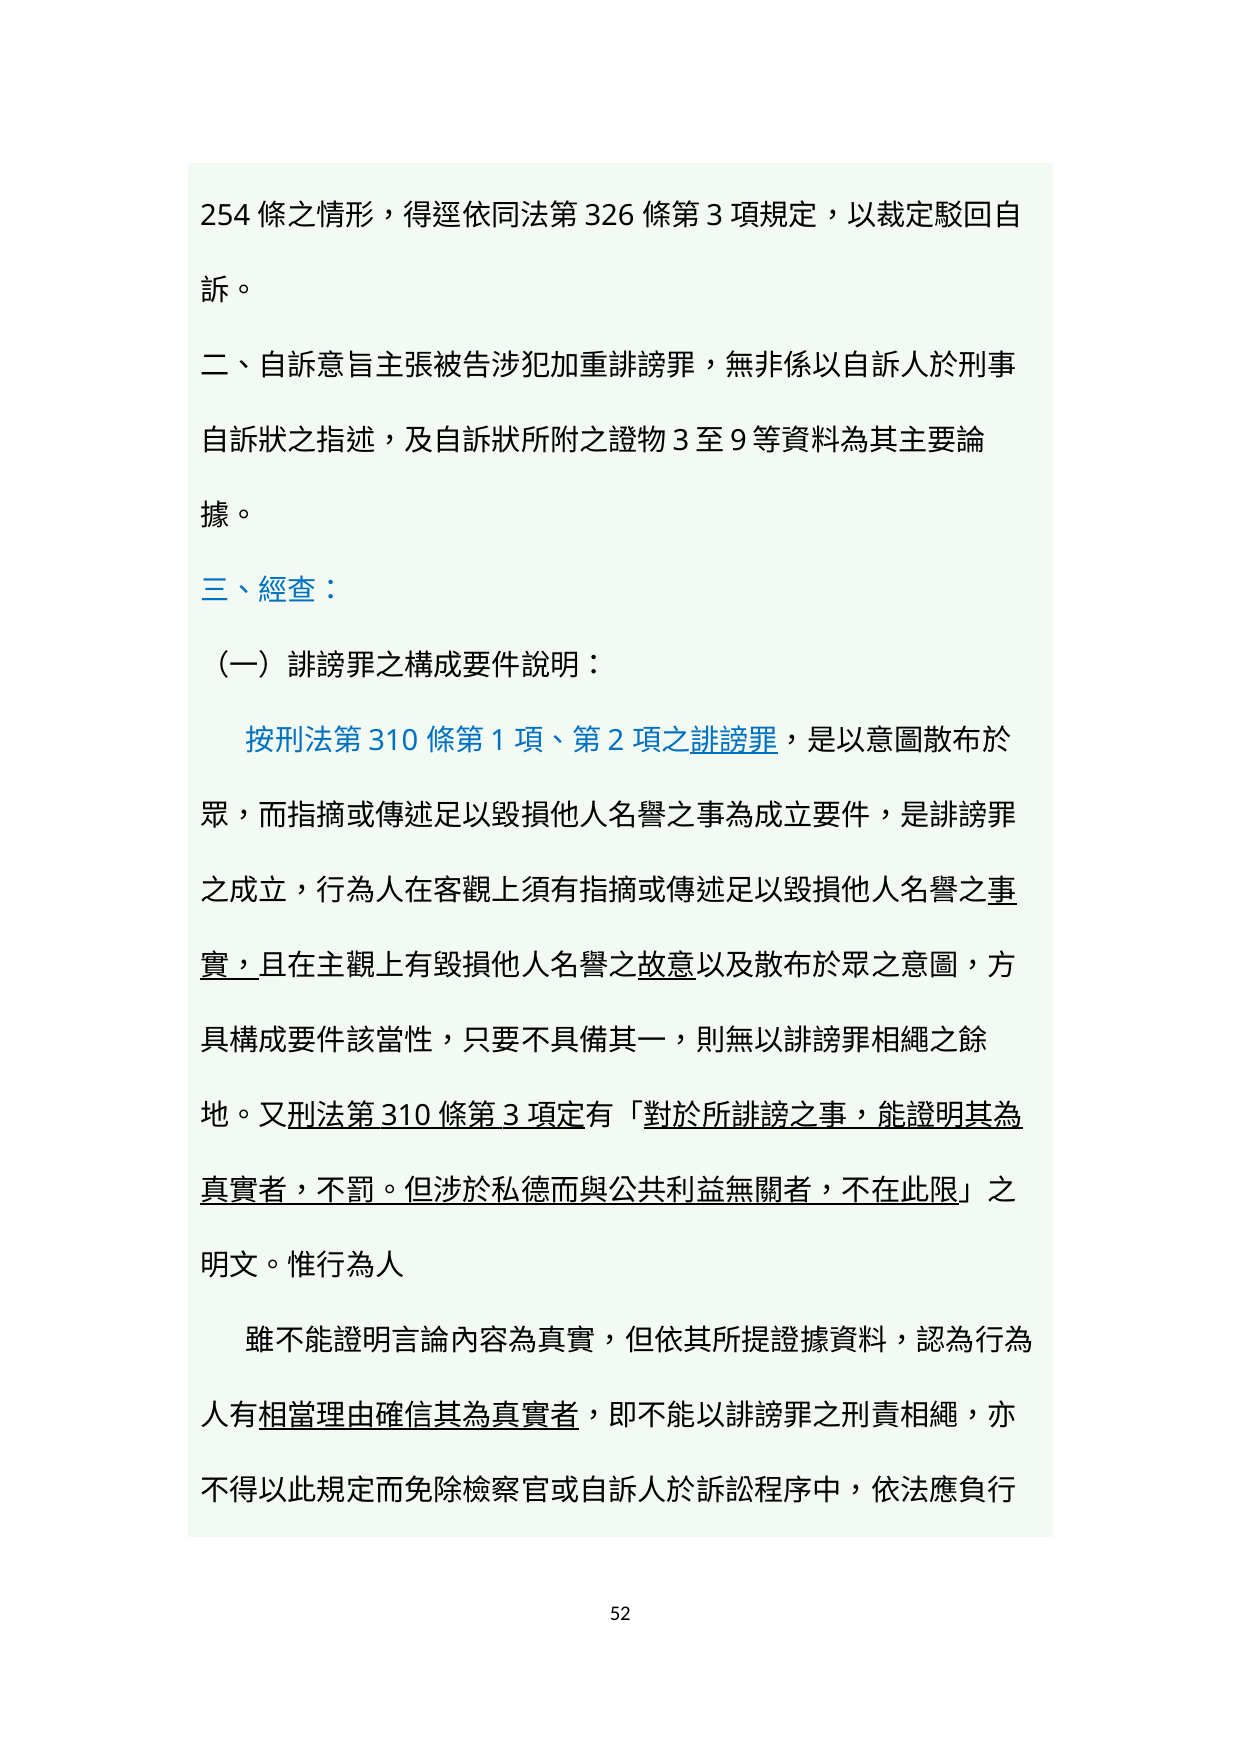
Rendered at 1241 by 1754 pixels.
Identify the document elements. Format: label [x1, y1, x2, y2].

table_header [188, 163, 1053, 1537]
